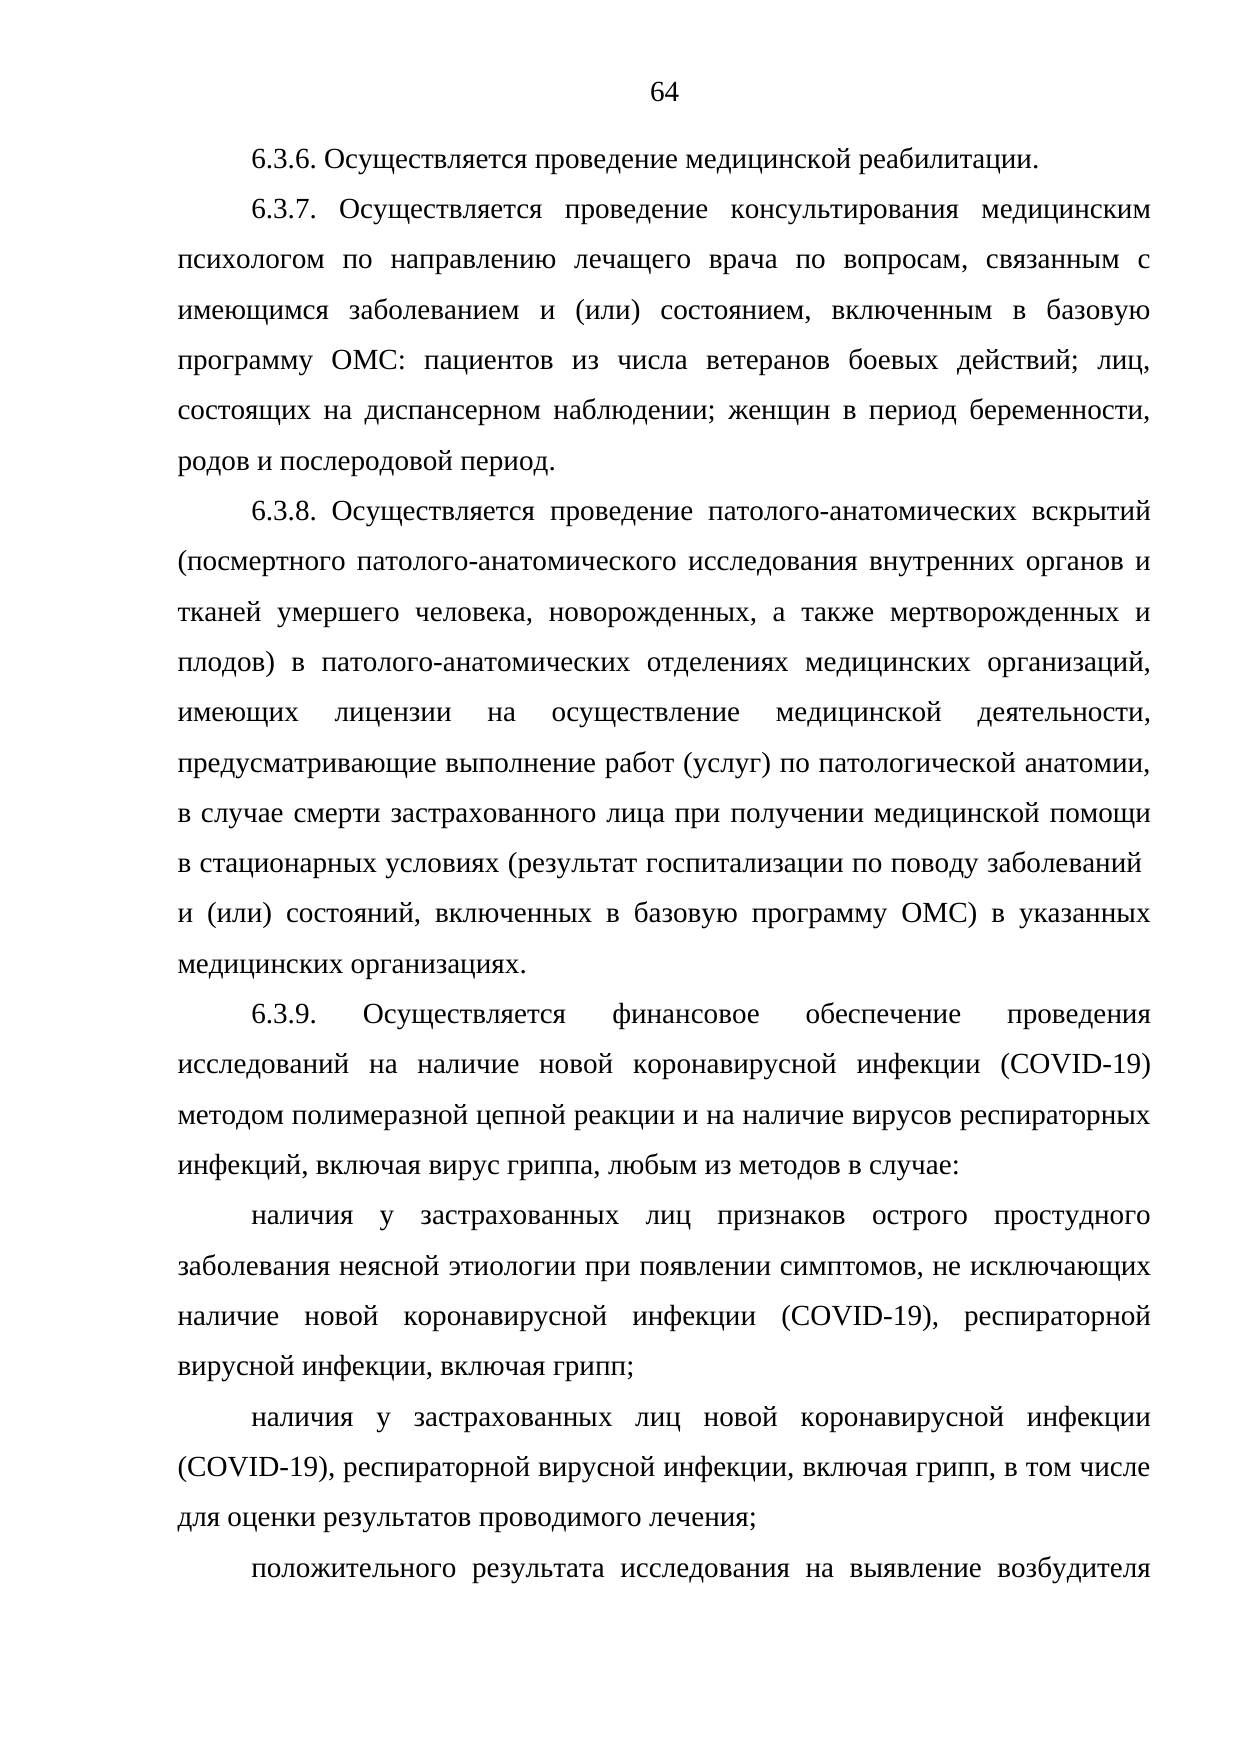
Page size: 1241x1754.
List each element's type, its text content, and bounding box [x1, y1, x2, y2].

text наличия у застрахованных лиц признаков острого простудного заболевания неясной этиологии при появлении симптомов, не исключающих наличие новой коронавирусной инфекции (COVID-19), респираторной вирусной инфекции, включая грипп; [177, 1197, 1152, 1382]
text 6.3.8. Осуществляется проведение патолого-анатомических вскрытий (посмертного патолого-анатомического исследования внутренних органов и тканей умершего человека, новорожденных, а также мертворожденных и плодов) в патолого-анатомических отделениях медицинских организаций, имеющих лицензии на осуществление медицинской деятельности, предусматривающие выполнение работ (услуг) по патологической анатомии, в случае смерти застрахованного лица при получении медицинской помощи в стационарных условиях (результат госпитализации по поводу заболеваний и (или) состояний, включенных в базовую программу ОМС) в указанных медицинских организациях. [177, 493, 1152, 979]
text 6.3.6. Осуществляется проведение медицинской реабилитации. [177, 141, 1152, 174]
text наличия у застрахованных лиц новой коронавирусной инфекции (COVID-19), респираторной вирусной инфекции, включая грипп, в том числе для оценки результатов проводимого лечения; [177, 1399, 1152, 1533]
text 6.3.7. Осуществляется проведение консультирования медицинским психологом по направлению лечащего врача по вопросам, связанным с имеющимся заболеванием и (или) состоянием, включенным в базовую программу ОМС: пациентов из числа ветеранов боевых действий; лиц, состоящих на диспансерном наблюдении; женщин в период беременности, родов и послеродовой период. [177, 191, 1152, 476]
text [177, 1550, 1152, 1583]
text 6.3.9. Осуществляется финансовое обеспечение проведения исследований на наличие новой коронавирусной инфекции (COVID-19) методом полимеразной цепной реакции и на наличие вирусов респираторных инфекций, включая вирус гриппа, любым из методов в случае: [177, 996, 1152, 1181]
